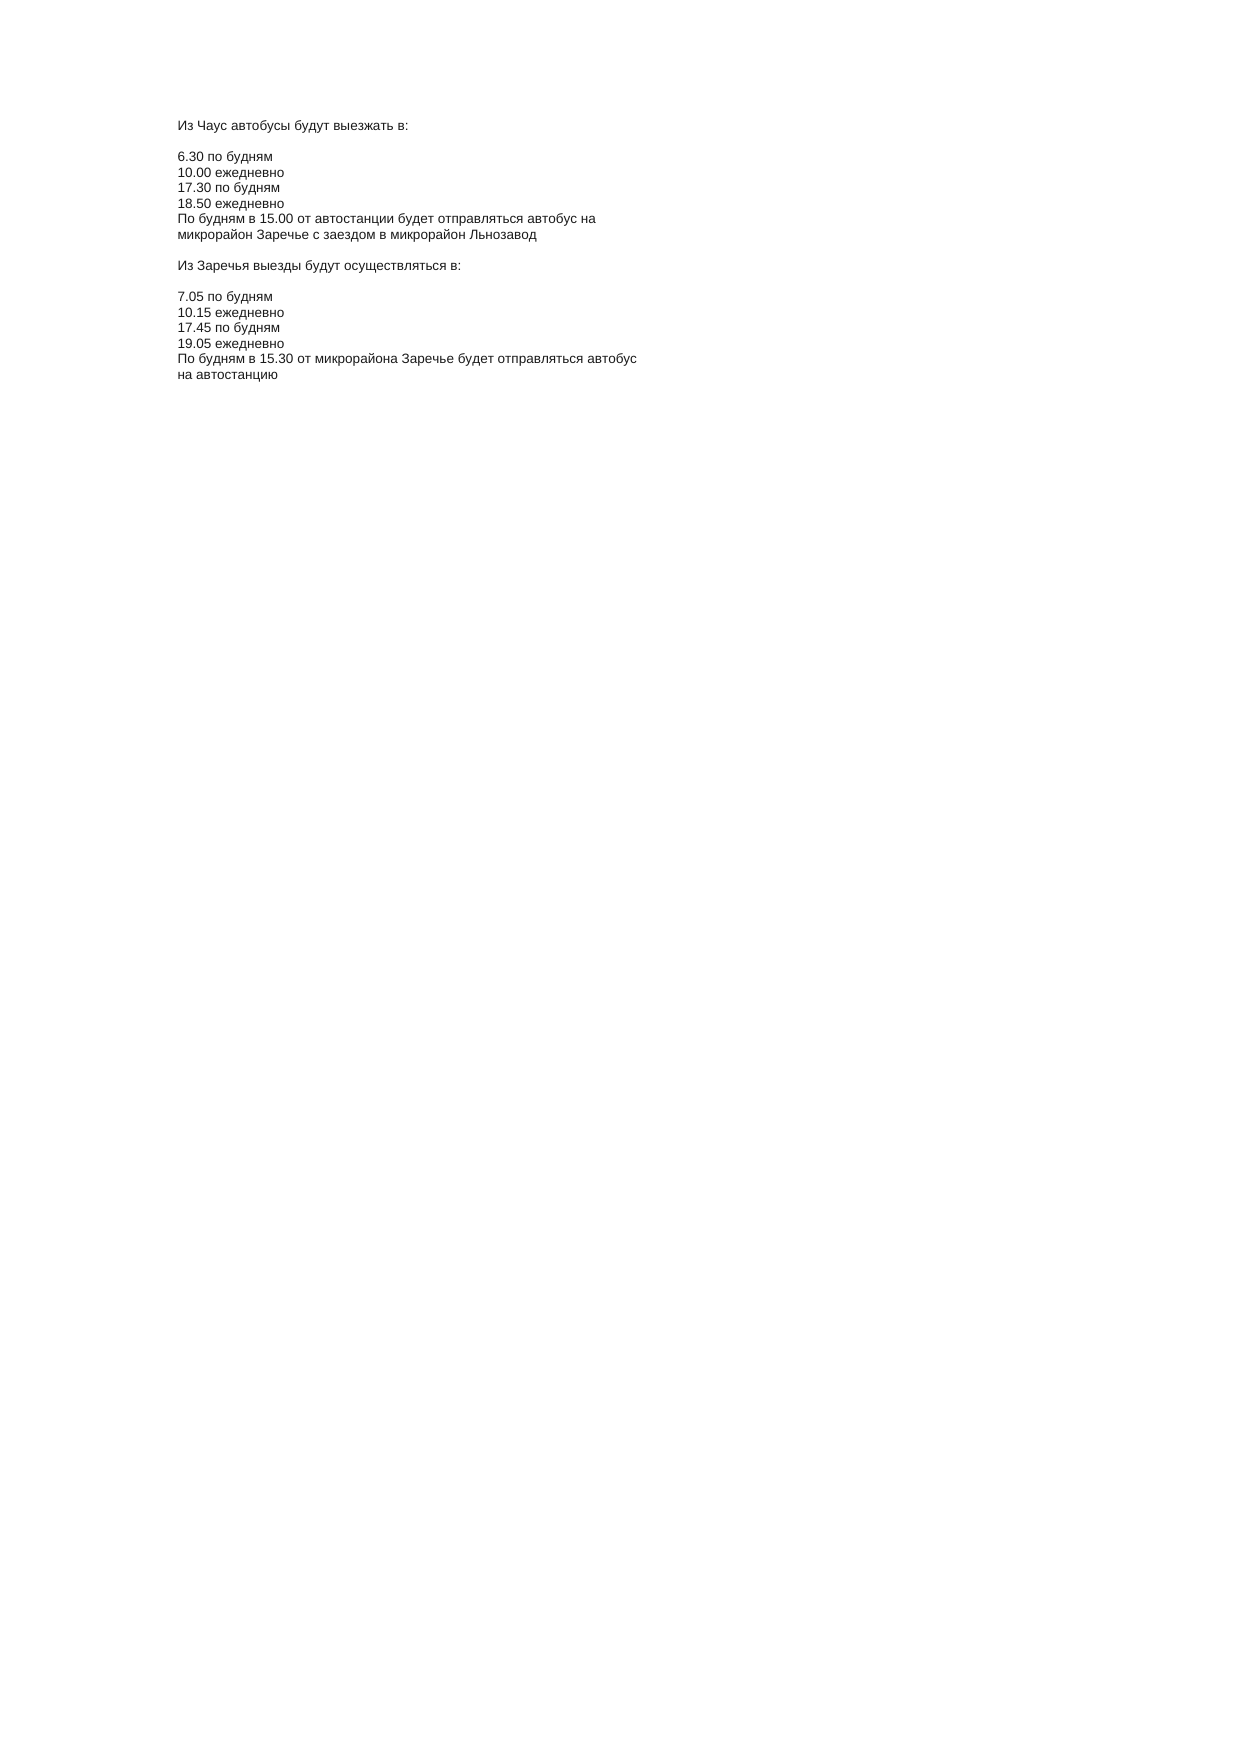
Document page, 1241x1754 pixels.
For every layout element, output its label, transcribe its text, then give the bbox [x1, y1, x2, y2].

text 17.30 по будням [177, 180, 1152, 196]
text 19.05 ежедневно [177, 335, 1152, 351]
text 18.50 ежедневно [177, 196, 1152, 211]
text микрорайон Заречье с заездом в микрорайон Льнозавод [177, 227, 1152, 242]
text Из Заречья выезды будут осуществляться в: [177, 258, 1152, 273]
text 7.05 по будням [177, 289, 1152, 304]
text 6.30 по будням [177, 149, 1152, 165]
text По будням в 15.00 от автостанции будет отправляться автобус на [177, 211, 1152, 227]
text 10.00 ежедневно [177, 165, 1152, 180]
text По будням в 15.30 от микрорайона Заречье будет отправляться автобус [177, 351, 1152, 366]
text 17.45 по будням [177, 320, 1152, 335]
text на автостанцию [177, 366, 1152, 382]
text 10.15 ежедневно [177, 304, 1152, 320]
text Из Чаус автобусы будут выезжать в: [177, 118, 1152, 134]
